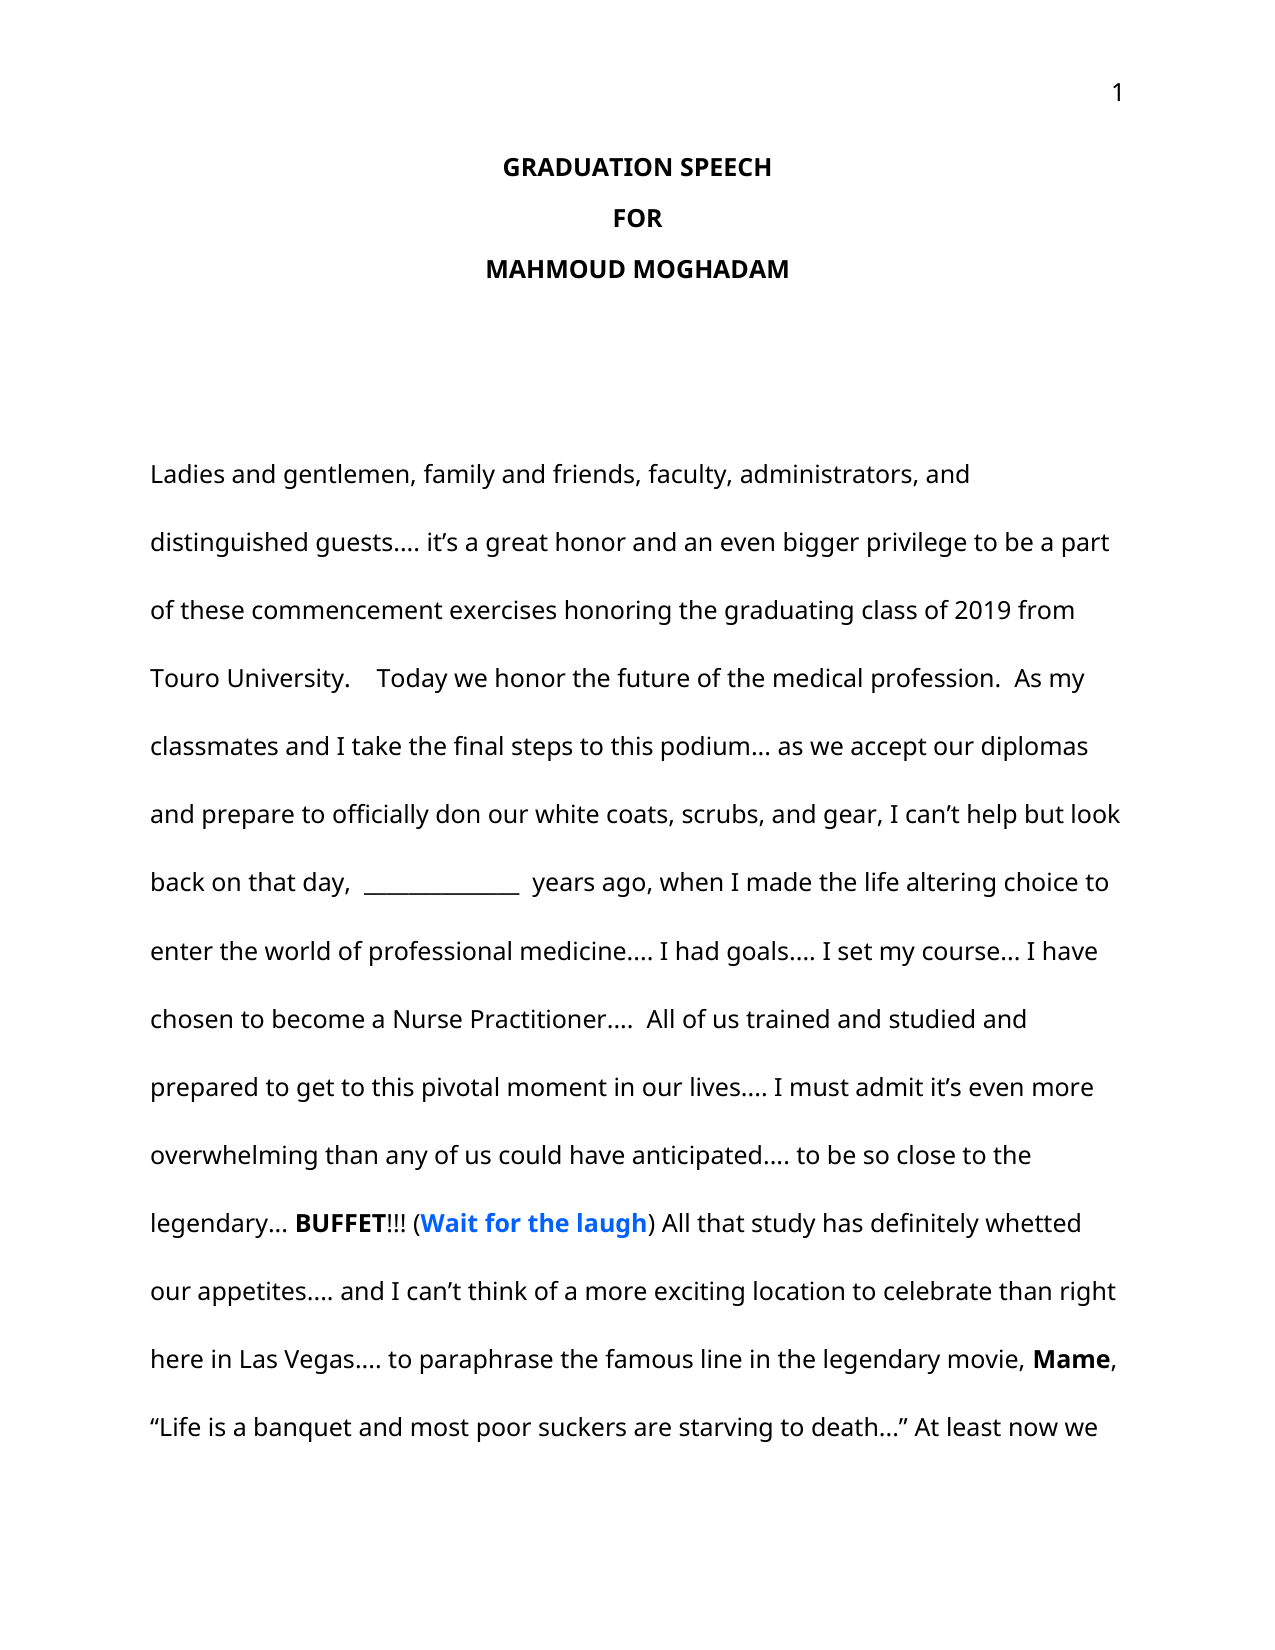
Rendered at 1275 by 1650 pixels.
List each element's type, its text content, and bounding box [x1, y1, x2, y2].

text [150, 456, 1125, 1444]
text MAHMOUD MOGHADAM [150, 252, 1125, 286]
text FOR [150, 201, 1125, 235]
text GRADUATION SPEECH [150, 150, 1125, 184]
